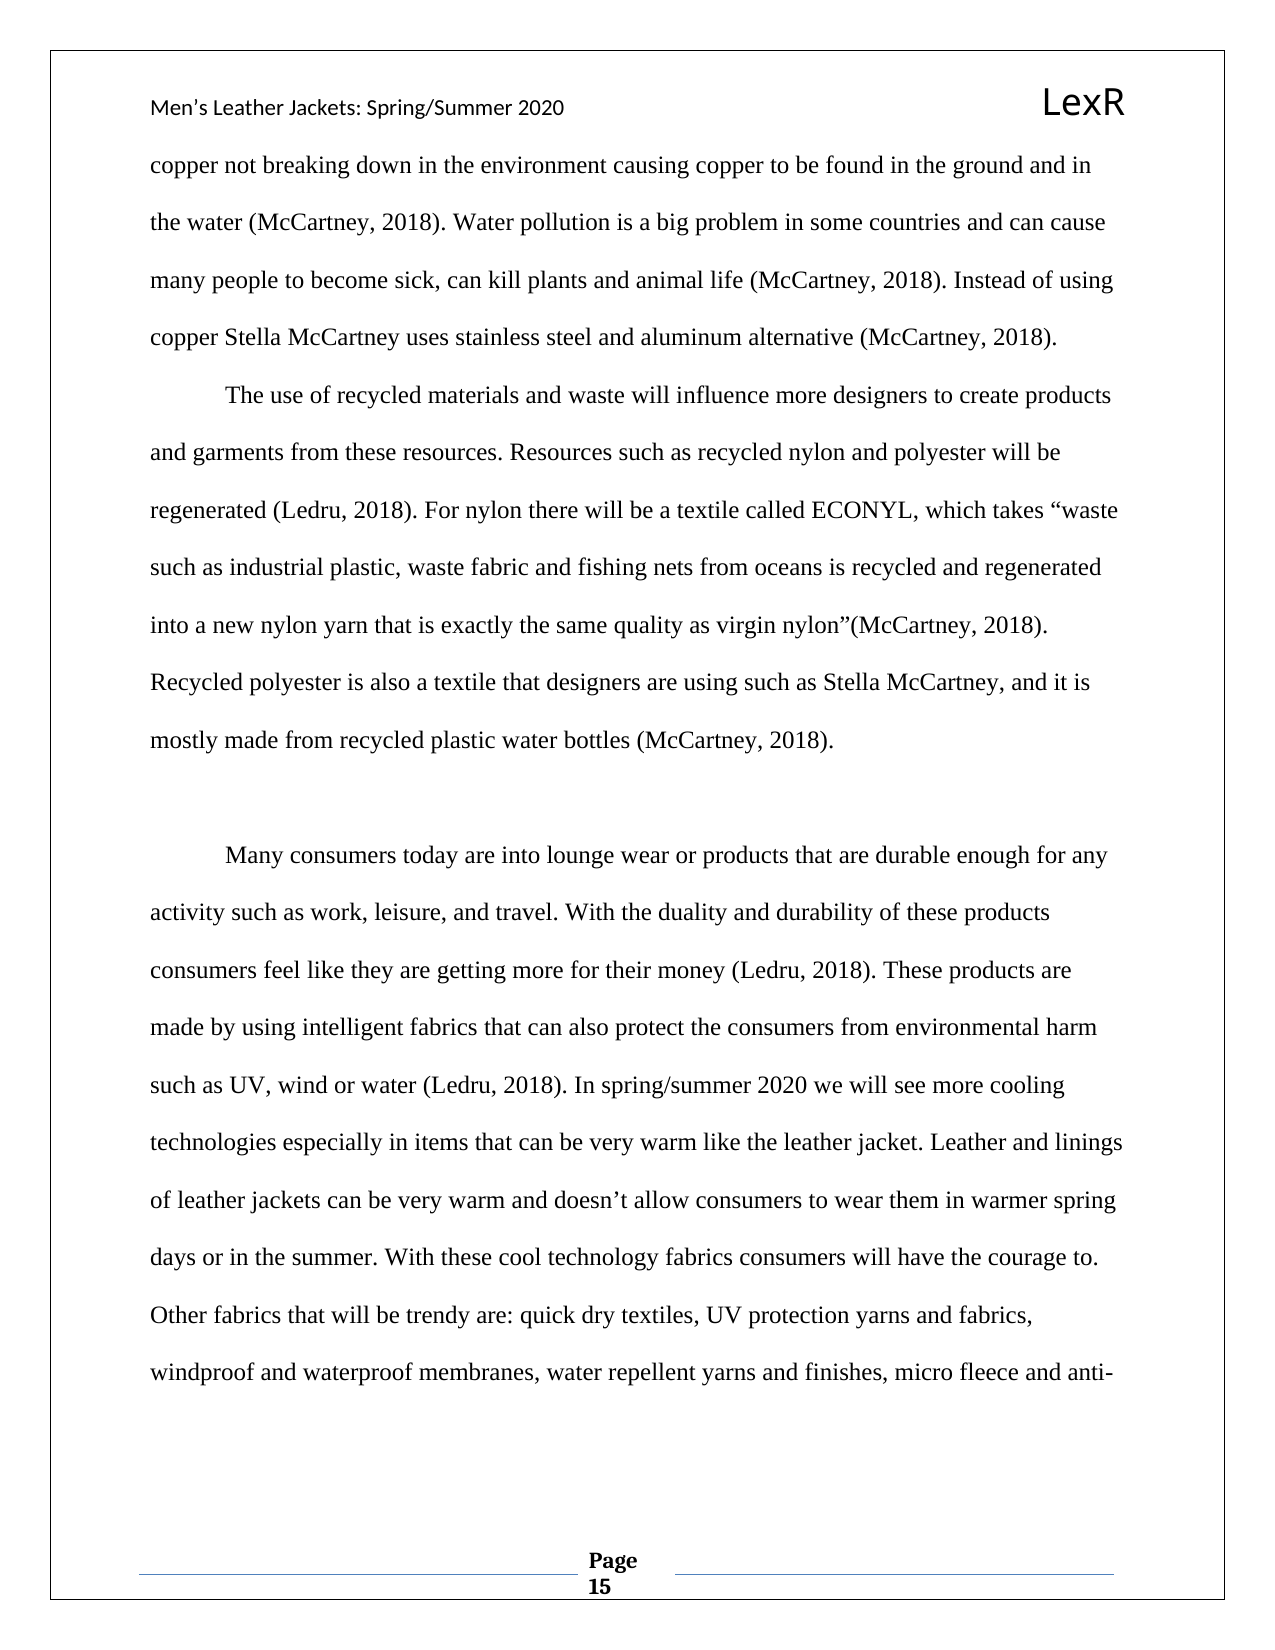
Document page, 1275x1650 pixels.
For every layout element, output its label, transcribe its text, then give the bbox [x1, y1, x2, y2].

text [150, 840, 1125, 1386]
text The use of recycled materials and waste will influence more designers to create products and garments from these resources. Resources such as recycled nylon and polyester will be regenerated (Ledru, 2018). For nylon there will be a textile called ECONYL, which takes “waste such as industrial plastic, waste fabric and fishing nets from oceans is recycled and regenerated into a new nylon yarn that is exactly the same quality as virgin nylon”(McCartney, 2018). Recycled polyester is also a textile that designers are using such as Stella McCartney, and it is mostly made from recycled plastic water bottles (McCartney, 2018). [150, 380, 1125, 754]
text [150, 150, 1125, 351]
